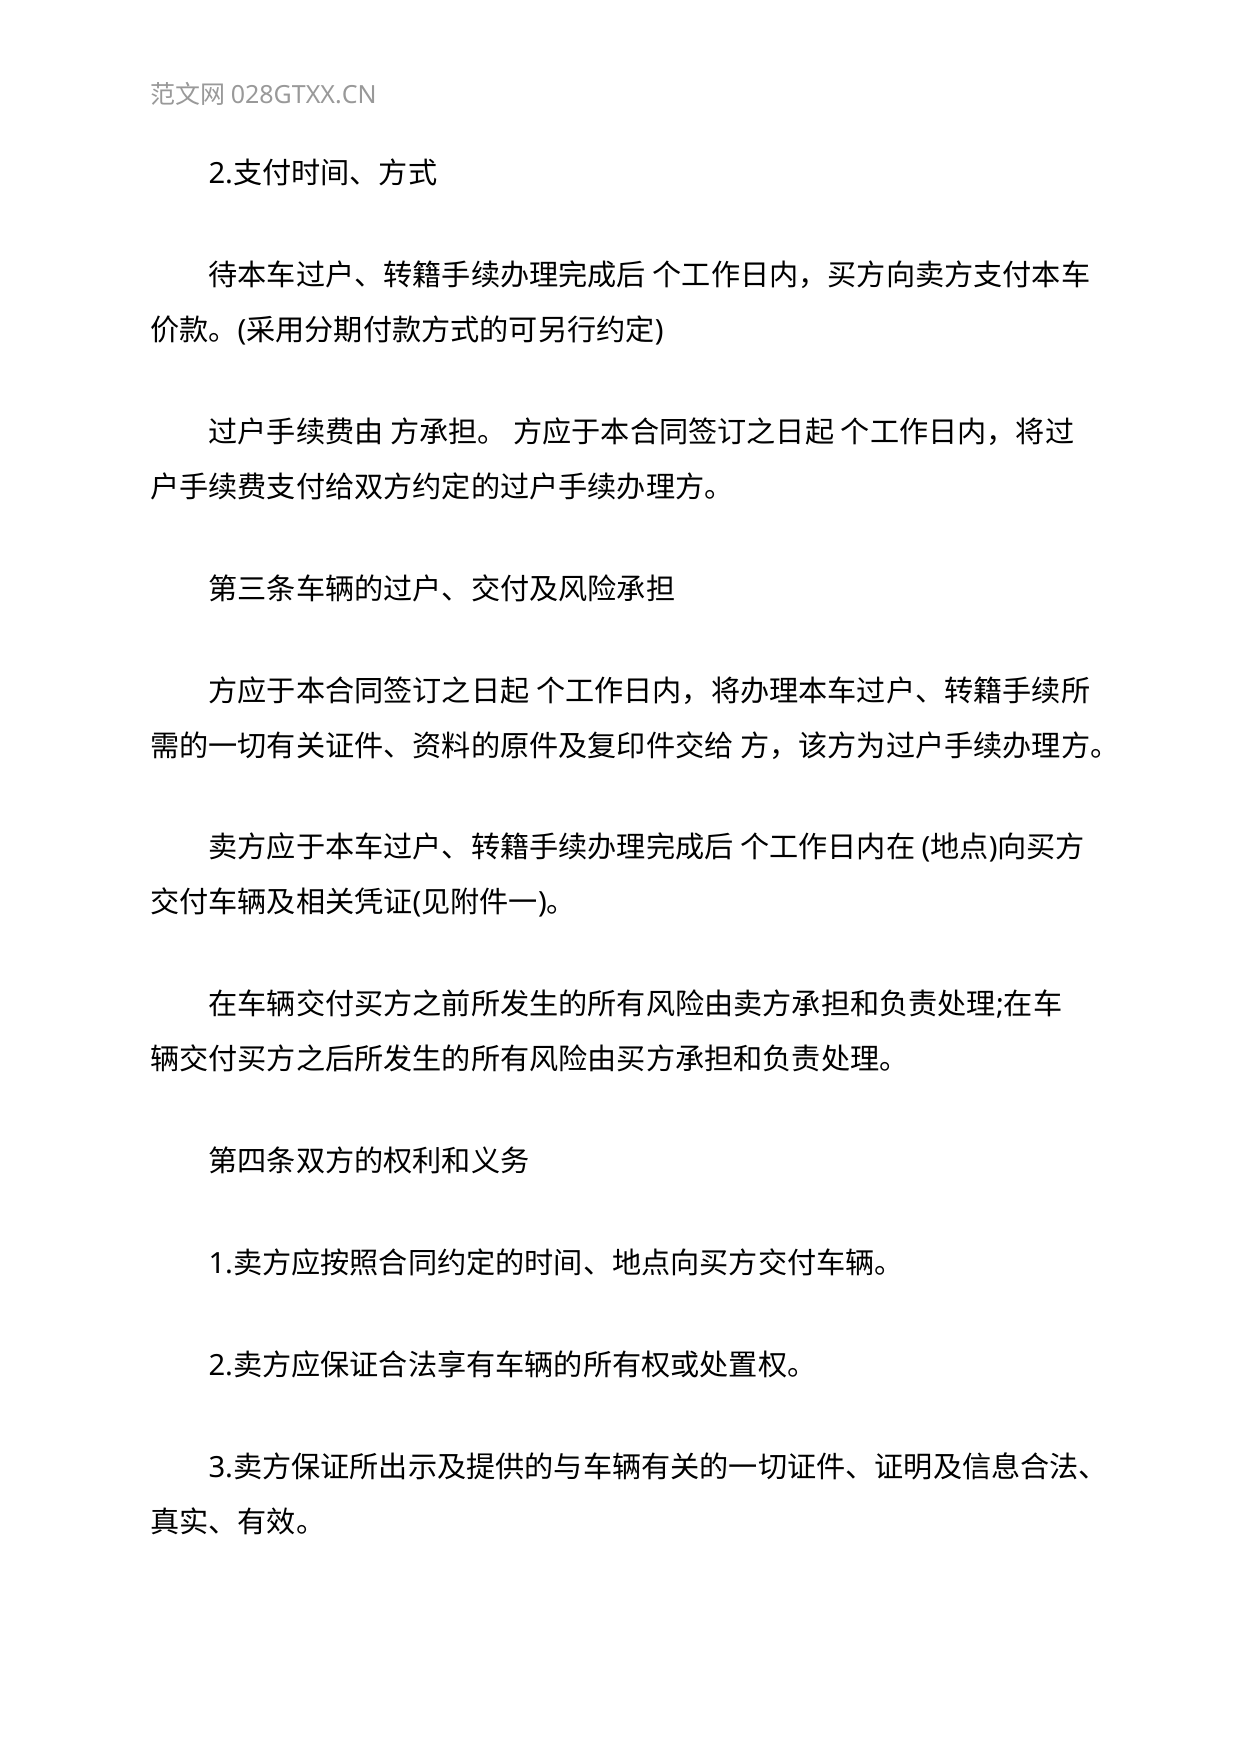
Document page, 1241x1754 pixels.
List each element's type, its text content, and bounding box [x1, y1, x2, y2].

text 在车辆交付买方之前所发生的所有风险由卖方承担和负责处理;在车辆交付买方之后所发生的所有风险由买方承担和负责处理。 [150, 981, 1090, 1078]
text 第四条双方的权利和义务 [150, 1138, 1090, 1180]
text 第三条车辆的过户、交付及风险承担 [150, 566, 1090, 608]
text 2.卖方应保证合法享有车辆的所有权或处置权。 [150, 1341, 1090, 1384]
text 待本车过户、转籍手续办理完成后 个工作日内，买方向卖方支付本车价款。(采用分期付款方式的可另行约定) [150, 252, 1090, 349]
text 方应于本合同签订之日起 个工作日内，将办理本车过户、转籍手续所需的一切有关证件、资料的原件及复印件交给 方，该方为过户手续办理方。 [150, 667, 1090, 764]
text 卖方应于本车过户、转籍手续办理完成后 个工作日内在 (地点)向买方交付车辆及相关凭证(见附件一)。 [150, 824, 1090, 921]
text 3.卖方保证所出示及提供的与车辆有关的一切证件、证明及信息合法、真实、有效。 [150, 1443, 1090, 1541]
text 1.卖方应按照合同约定的时间、地点向买方交付车辆。 [150, 1239, 1090, 1282]
text 2.支付时间、方式 [150, 150, 1090, 192]
text 过户手续费由 方承担。 方应于本合同签订之日起 个工作日内，将过户手续费支付给双方约定的过户手续办理方。 [150, 409, 1090, 506]
